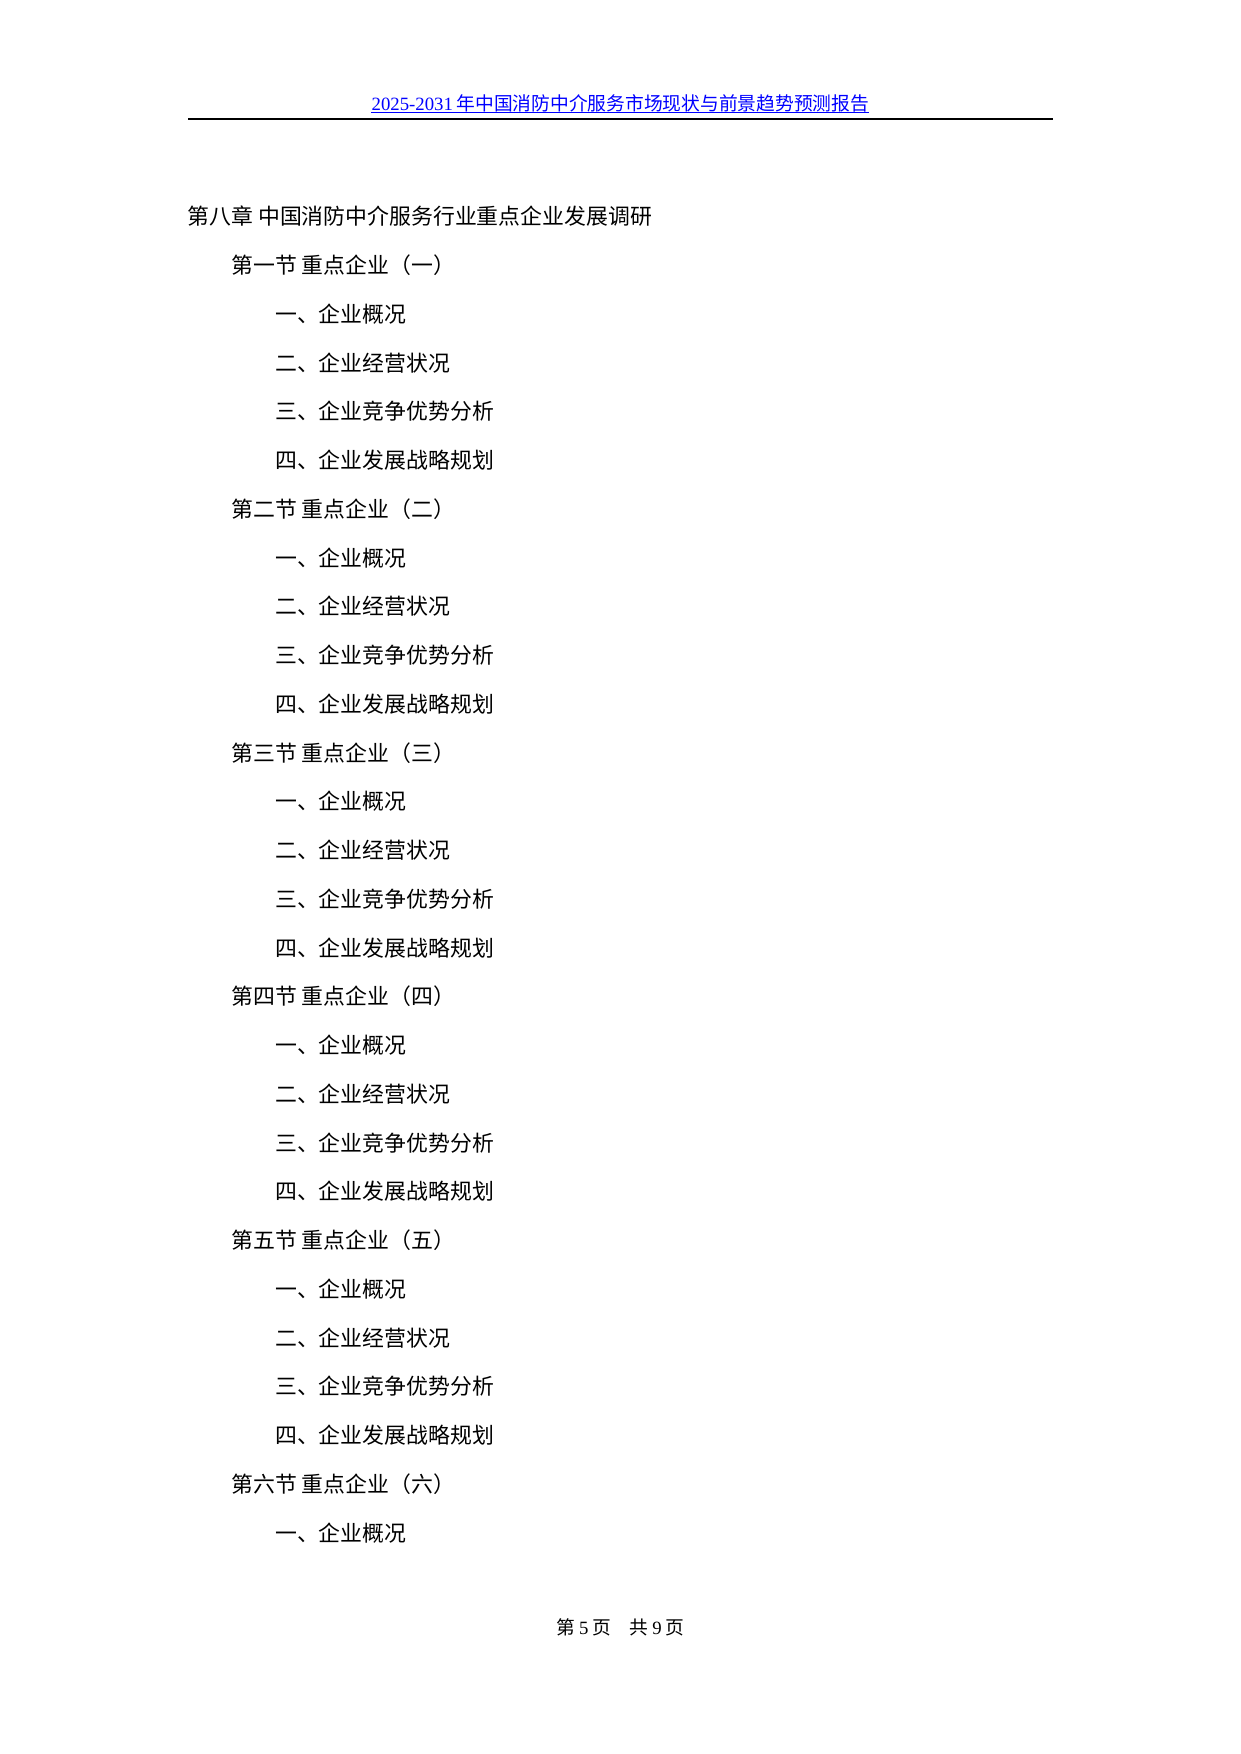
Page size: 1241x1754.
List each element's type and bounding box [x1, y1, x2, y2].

text [187, 150, 1053, 1548]
